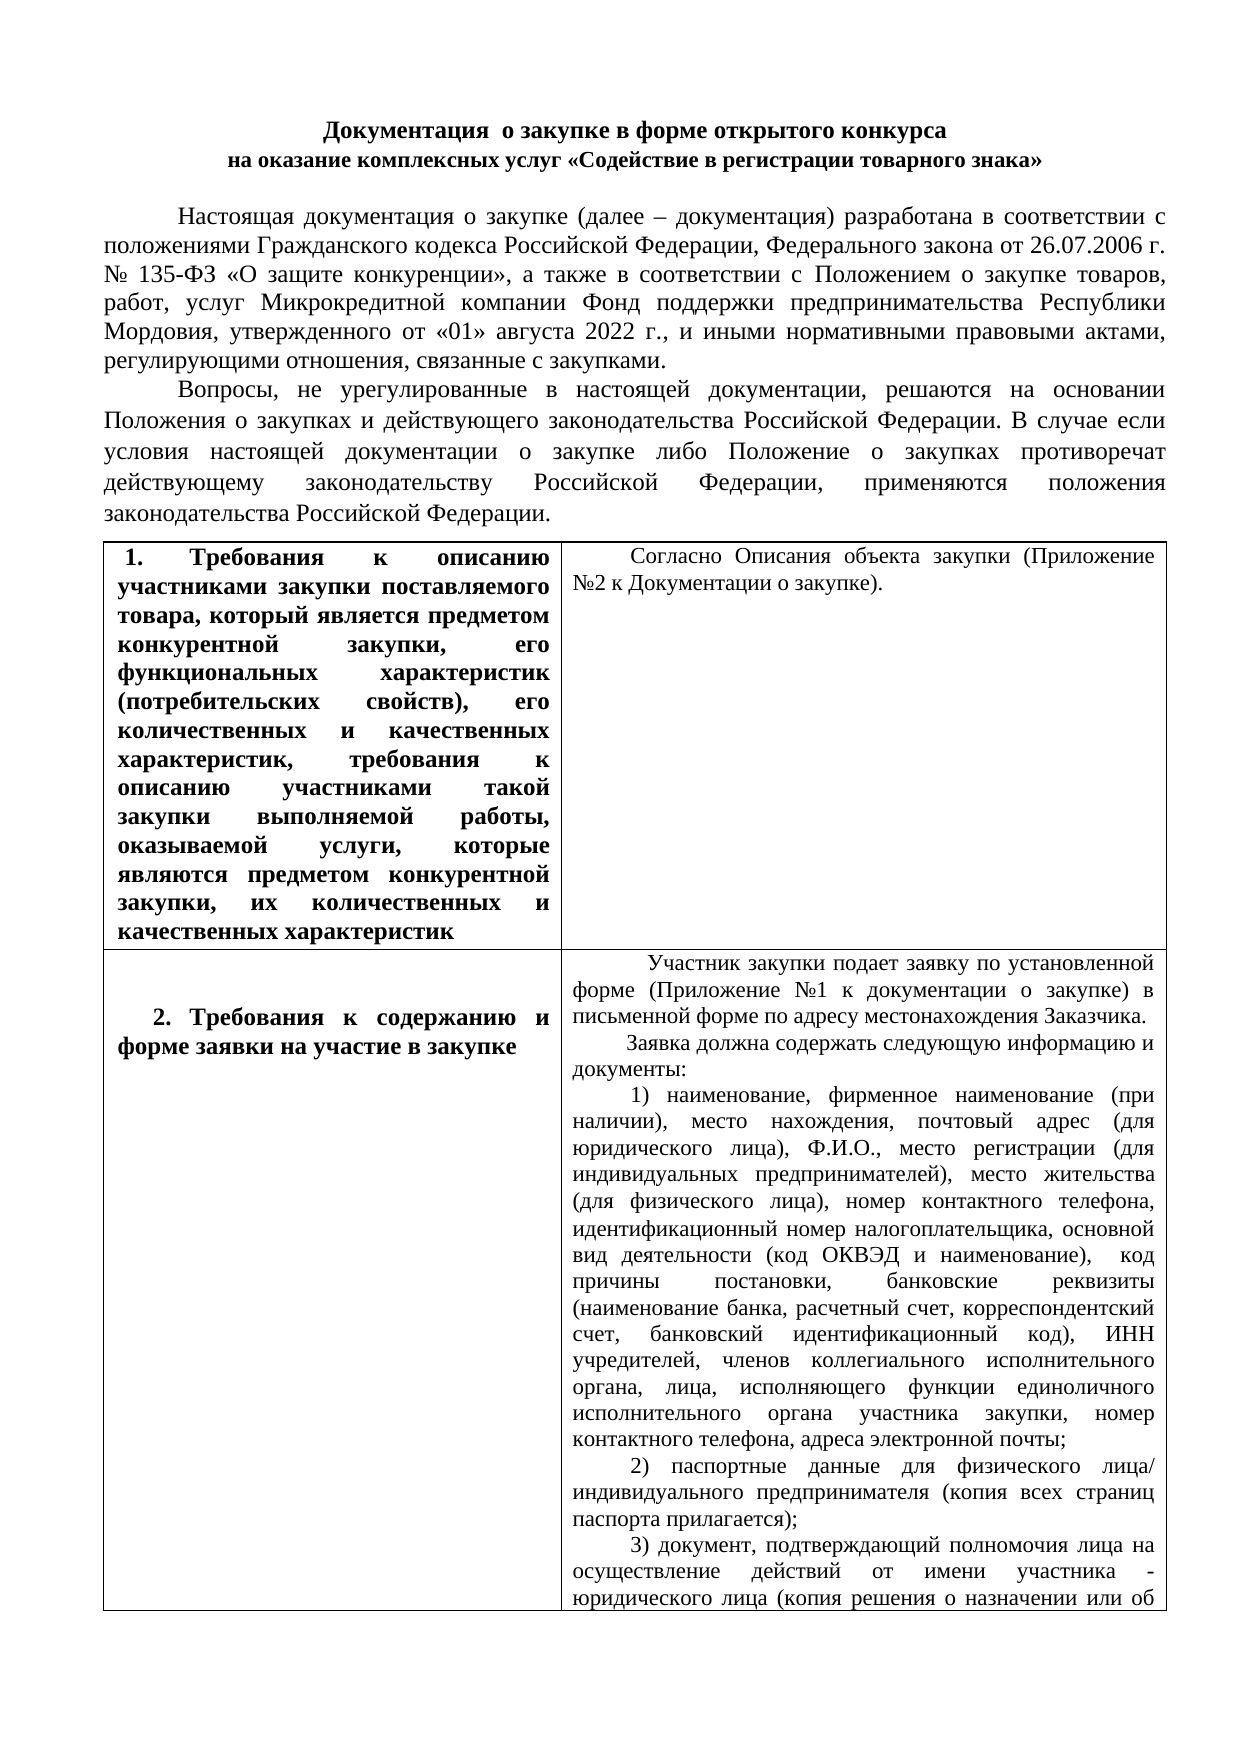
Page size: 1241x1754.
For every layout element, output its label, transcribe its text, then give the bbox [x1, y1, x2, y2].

text Документация о закупке в форме открытого конкурса [103, 115, 1167, 144]
table_header Согласно Описания объекта закупки (Приложение №2 к Документации о закупке). [562, 543, 1166, 948]
text на оказание комплексных услуг «Содействие в регистрации товарного знака» [103, 144, 1167, 172]
title Настоящая документация о закупке (далее – документация) разработана в соответствии с положениями Гражданского кодекса Российской Федерации, Федерального закона от 26.07.2006 г. № 135-ФЗ «О защите конкуренции», а также в соответствии с Положением о закупке товаров, работ, услуг Микрокредитной компании Фонд поддержки предпринимательства Республики Мордовия, утвержденного от «01» августа 2022 г., и иными нормативными правовыми актами, регулирующими отношения, связанные с закупками. [103, 201, 1167, 374]
text Вопросы, не урегулированные в настоящей документации, решаются на основании Положения о закупках и действующего законодательства Российской Федерации. В случае если условия настоящей документации о закупке либо Положение о закупках противоречат действующему законодательству Российской Федерации, применяются положения законодательства Российской Федерации. [103, 374, 1167, 527]
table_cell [104, 950, 561, 1610]
table_header Требования к описанию участниками закупки поставляемого товара, который является предметом конкурентной закупки, его функциональных характеристик (потребительских свойств), его количественных и качественных характеристик, требования к описанию участниками такой закупки выполняемой работы, оказываемой услуги, которые являются предметом конкурентной закупки, их количественных и качественных характеристик [104, 543, 561, 948]
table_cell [562, 950, 1166, 1610]
